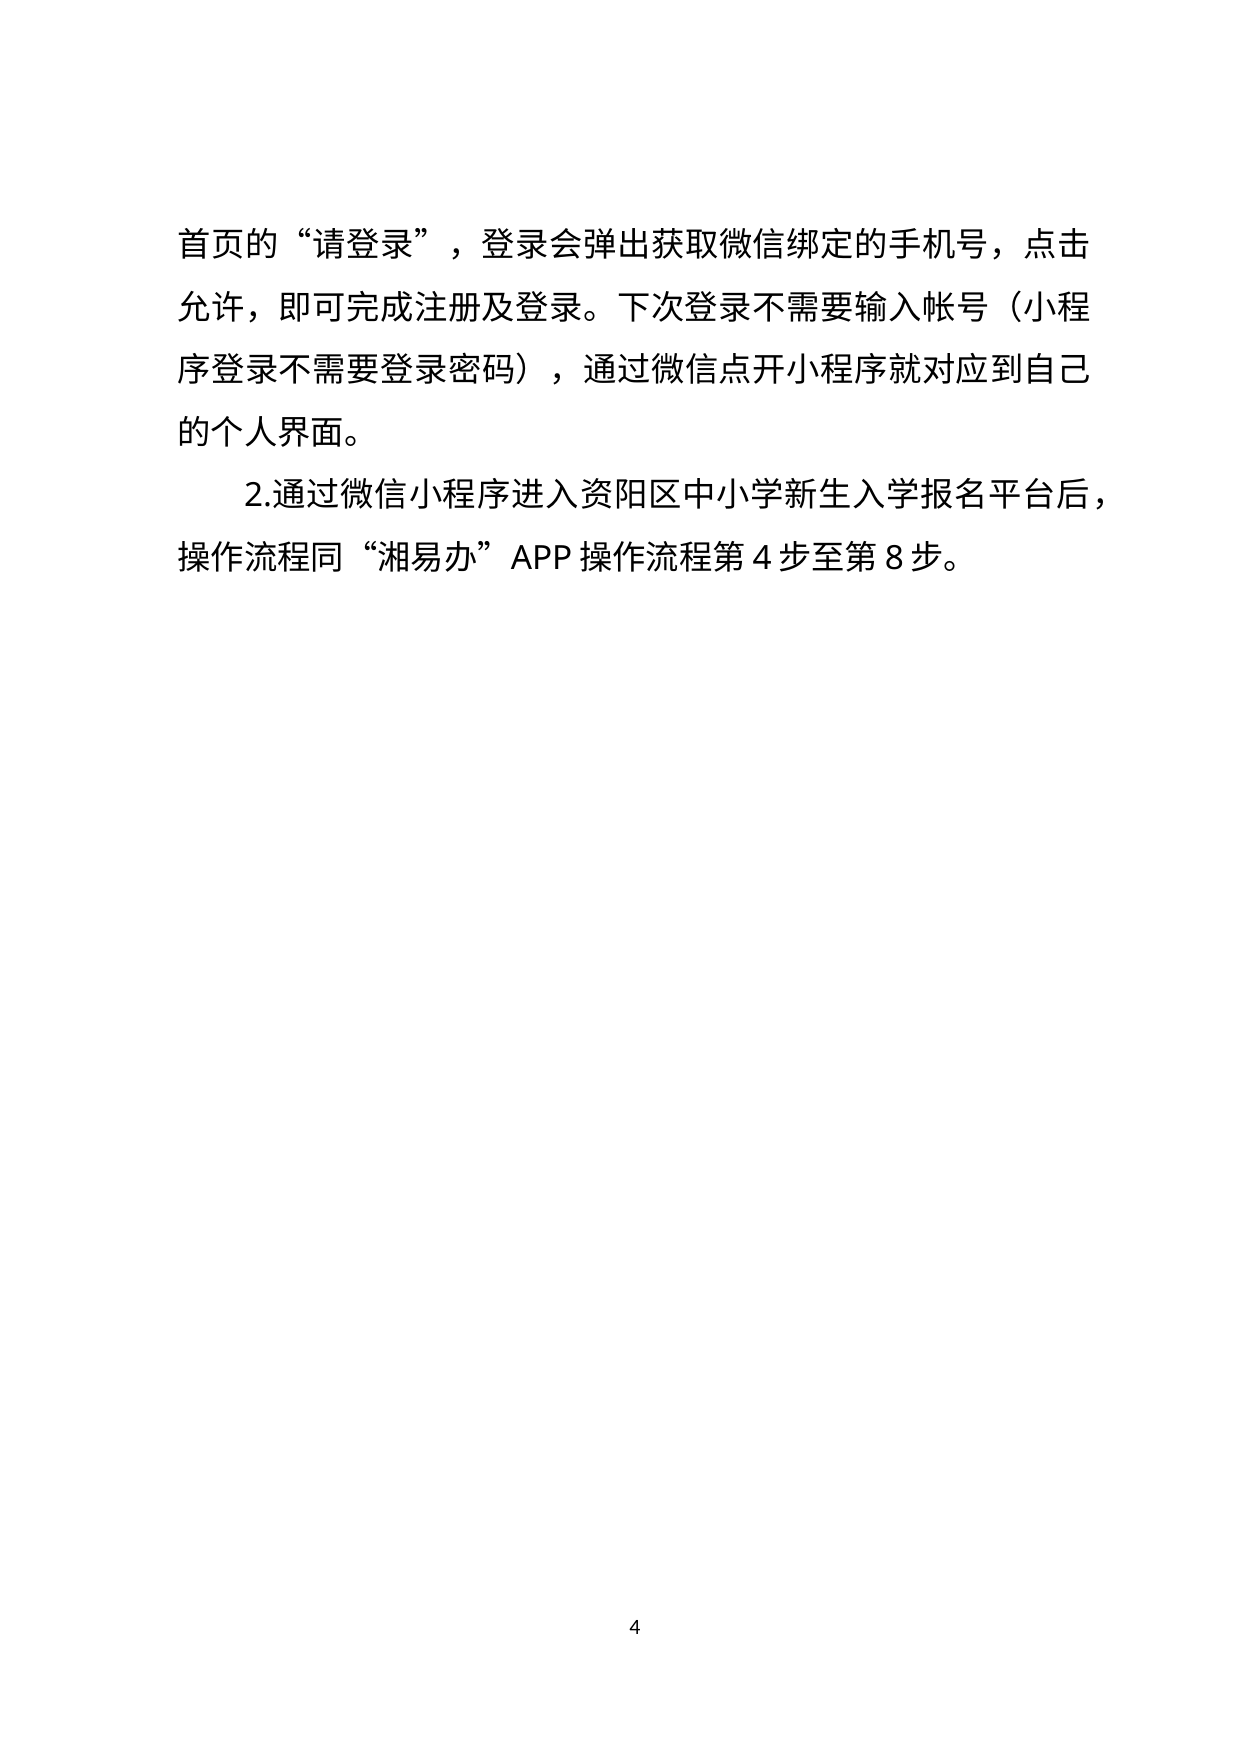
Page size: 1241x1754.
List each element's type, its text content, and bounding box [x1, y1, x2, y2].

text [177, 207, 1092, 457]
text 2.通过微信小程序进入资阳区中小学新生入学报名平台后，操作流程同“湘易办”APP操作流程第4步至第8步。 [177, 457, 1092, 582]
